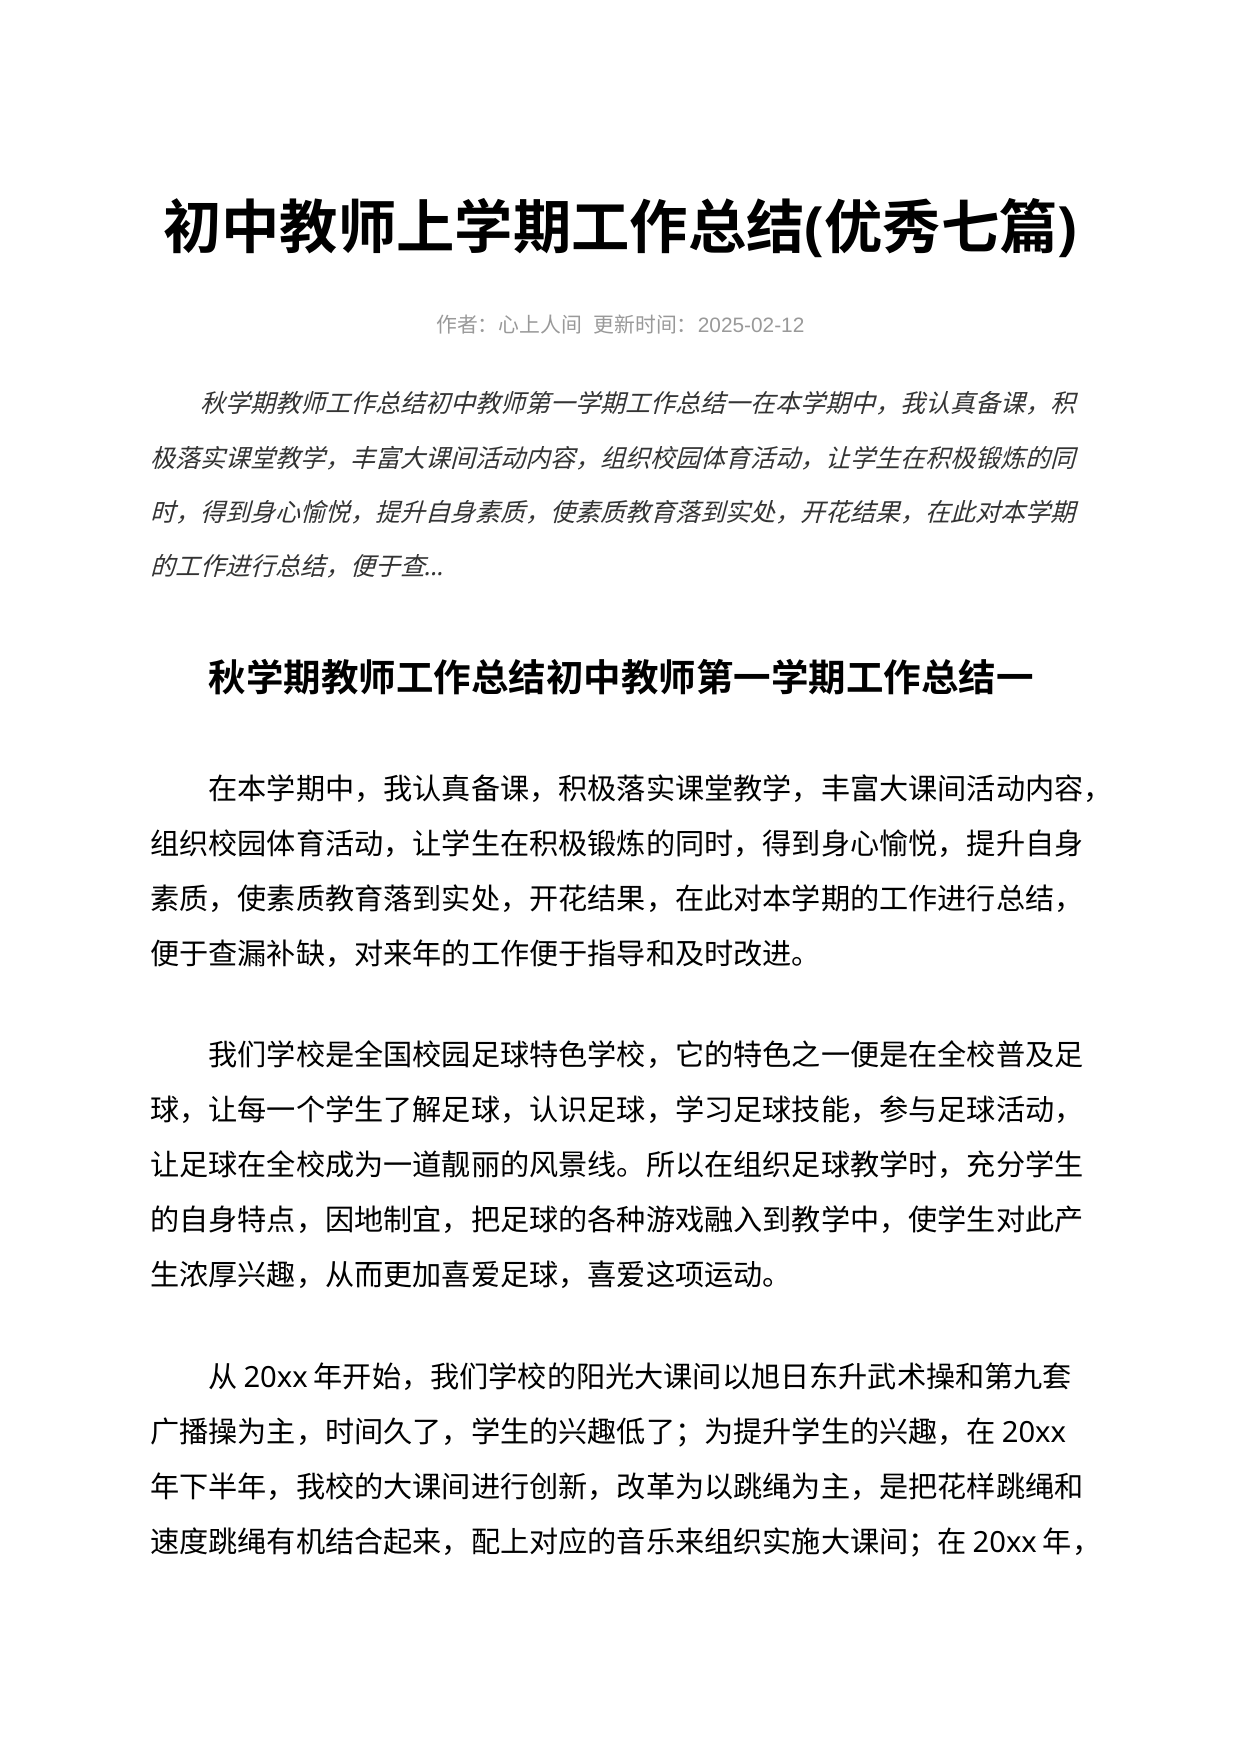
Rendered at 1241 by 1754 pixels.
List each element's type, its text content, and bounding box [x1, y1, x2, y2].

text 秋学期教师工作总结初中教师第一学期工作总结一 [150, 648, 1090, 702]
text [150, 1353, 1090, 1561]
text 作者：心上人间 更新时间：2025-02-12 [150, 313, 1090, 337]
text 秋学期教师工作总结初中教师第一学期工作总结一在本学期中，我认真备课，积极落实课堂教学，丰富大课间活动内容，组织校园体育活动，让学生在积极锻炼的同时，得到身心愉悦，提升自身素质，使素质教育落到实处，开花结果，在此对本学期的工作进行总结，便于查... [150, 384, 1090, 583]
text 在本学期中，我认真备课，积极落实课堂教学，丰富大课间活动内容，组织校园体育活动，让学生在积极锻炼的同时，得到身心愉悦，提升自身素质，使素质教育落到实处，开花结果，在此对本学期的工作进行总结，便于查漏补缺，对来年的工作便于指导和及时改进。 [150, 766, 1090, 972]
subtitle 初中教师上学期工作总结(优秀七篇) [150, 181, 1090, 266]
text 我们学校是全国校园足球特色学校，它的特色之一便是在全校普及足球，让每一个学生了解足球，认识足球，学习足球技能，参与足球活动，让足球在全校成为一道靓丽的风景线。所以在组织足球教学时，充分学生的自身特点，因地制宜，把足球的各种游戏融入到教学中，使学生对此产生浓厚兴趣，从而更加喜爱足球，喜爱这项运动。 [150, 1032, 1090, 1294]
